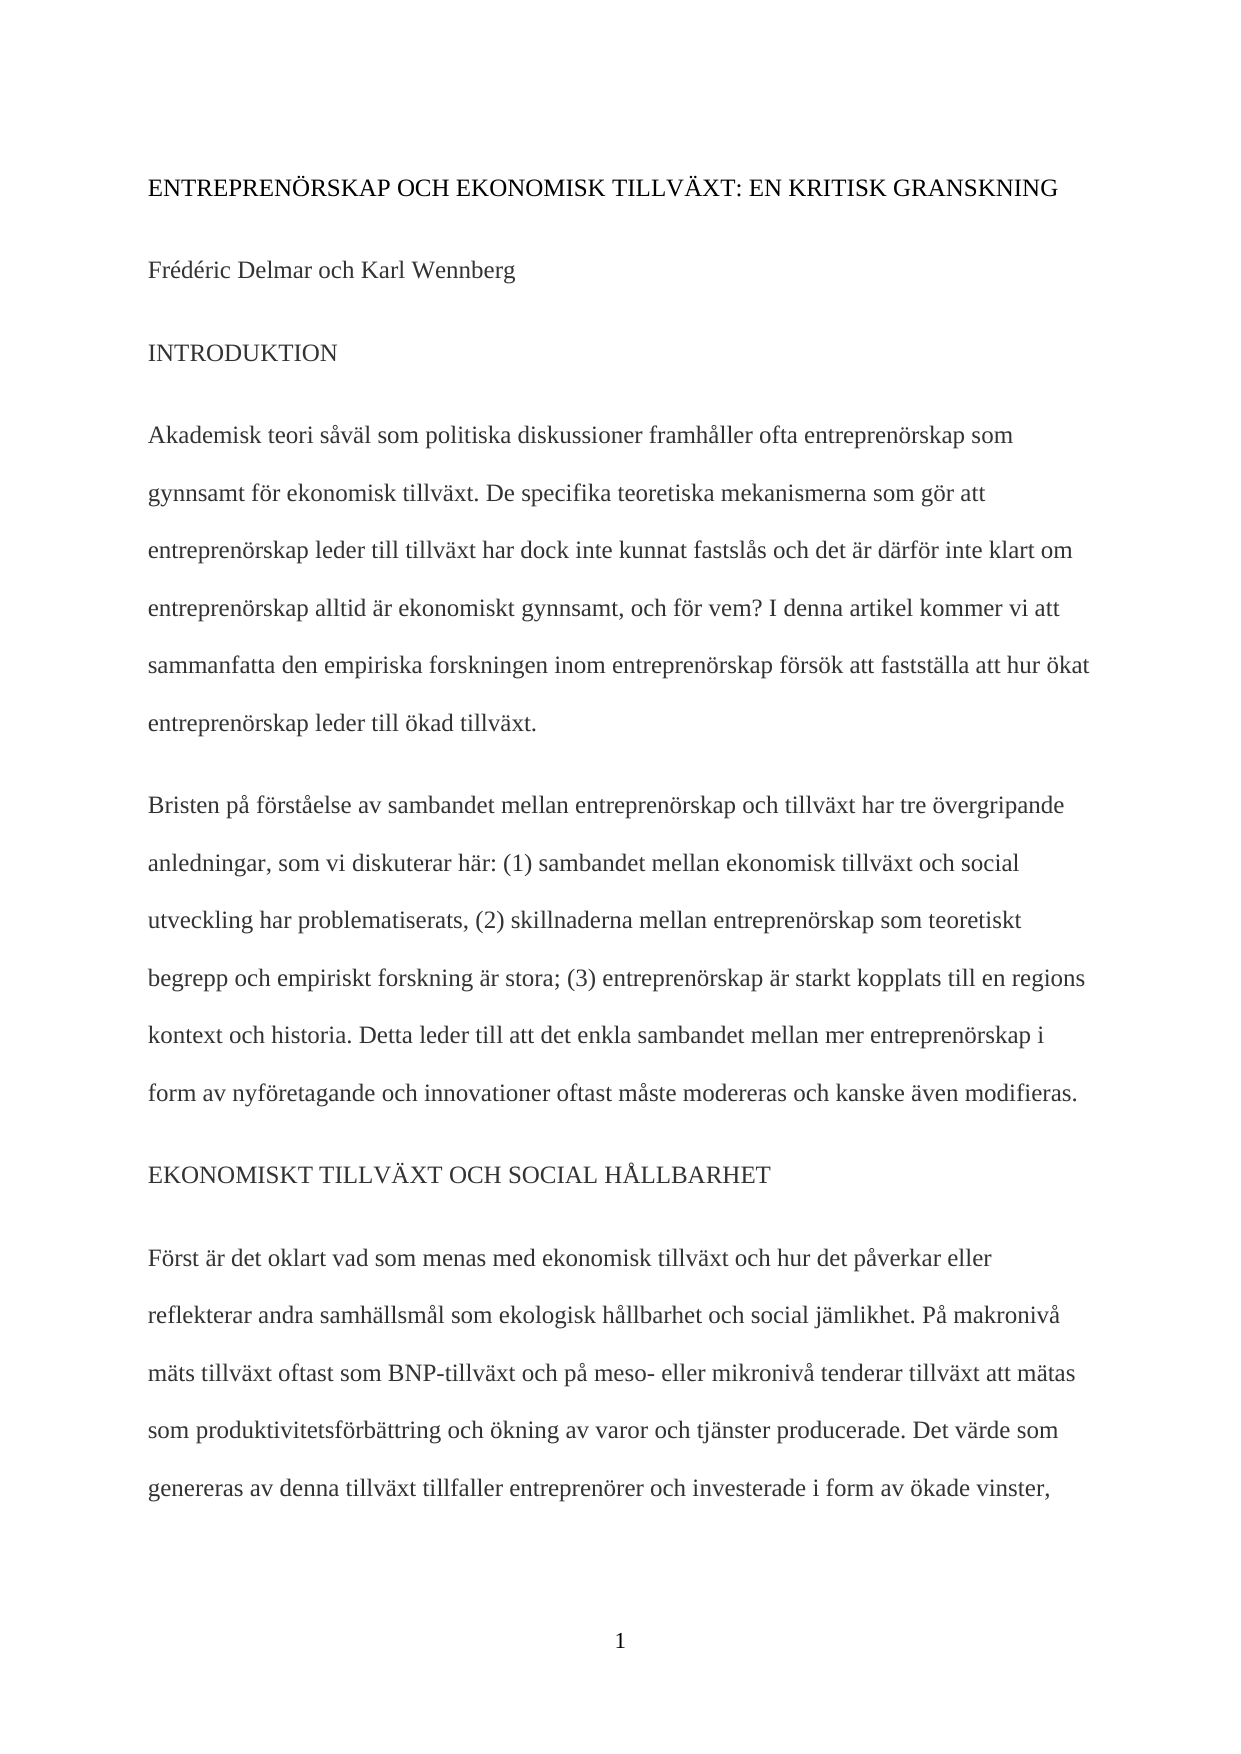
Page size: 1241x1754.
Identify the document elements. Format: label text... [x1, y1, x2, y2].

text Bristen på förståelse av sambandet mellan entreprenörskap och tillväxt har tre övergripande anledningar, som vi diskuterar här: (1) sambandet mellan ekonomisk tillväxt och social utveckling har problematiserats, (2) skillnaderna mellan entreprenörskap som teoretiskt begrepp och empiriskt forskning är stora; (3) entreprenörskap är starkt kopplats till en regions kontext och historia. Detta leder till att det enkla sambandet mellan mer entreprenörskap i form av nyföretagande och innovationer oftast måste modereras och kanske även modifieras. [148, 790, 1093, 1106]
text EKONOMISKT TILLVÄXT OCH SOCIAL HÅLLBARHET [148, 1160, 1093, 1189]
text Frédéric Delmar och Karl Wennberg [148, 255, 1093, 284]
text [148, 1243, 1093, 1501]
text ENTREPRENÖRSKAP OCH EKONOMISK TILLVÄXT: EN KRITISK GRANSKNING [148, 173, 1093, 201]
text INTRODUKTION [148, 338, 1093, 366]
text Akademisk teori såväl som politiska diskussioner framhåller ofta entreprenörskap som gynnsamt för ekonomisk tillväxt. De specifika teoretiska mekanismerna som gör att entreprenörskap leder till tillväxt har dock inte kunnat fastslås och det är därför inte klart om entreprenörskap alltid är ekonomiskt gynnsamt, och för vem? I denna artikel kommer vi att sammanfatta den empiriska forskningen inom entreprenörskap försök att fastställa att hur ökat entreprenörskap leder till ökad tillväxt. [148, 420, 1093, 736]
